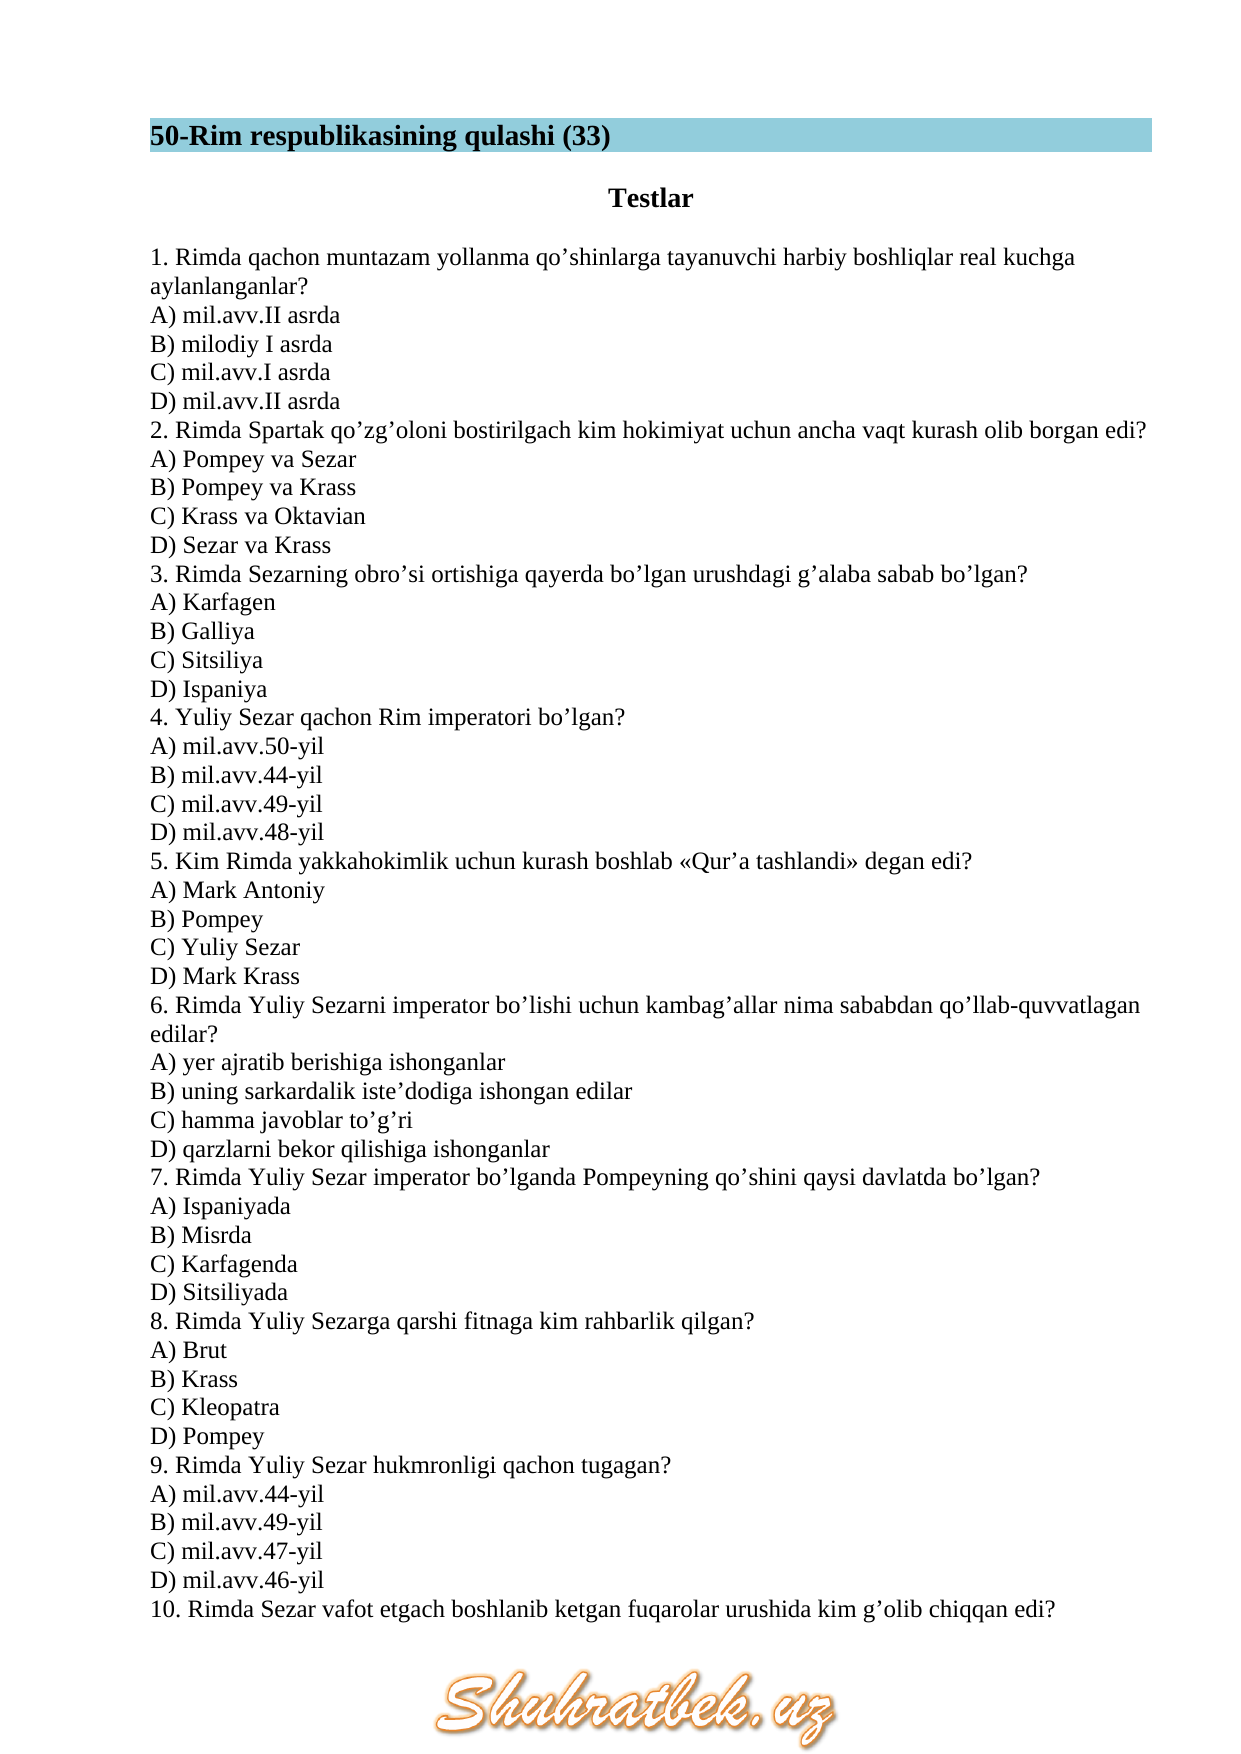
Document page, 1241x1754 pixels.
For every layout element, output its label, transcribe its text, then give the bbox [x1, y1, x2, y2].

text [150, 242, 1152, 1622]
subtitle Testlar [150, 181, 1152, 213]
picture [421, 1656, 851, 1754]
text 50-Rim respublikasining qulashi (33) [150, 118, 1152, 152]
